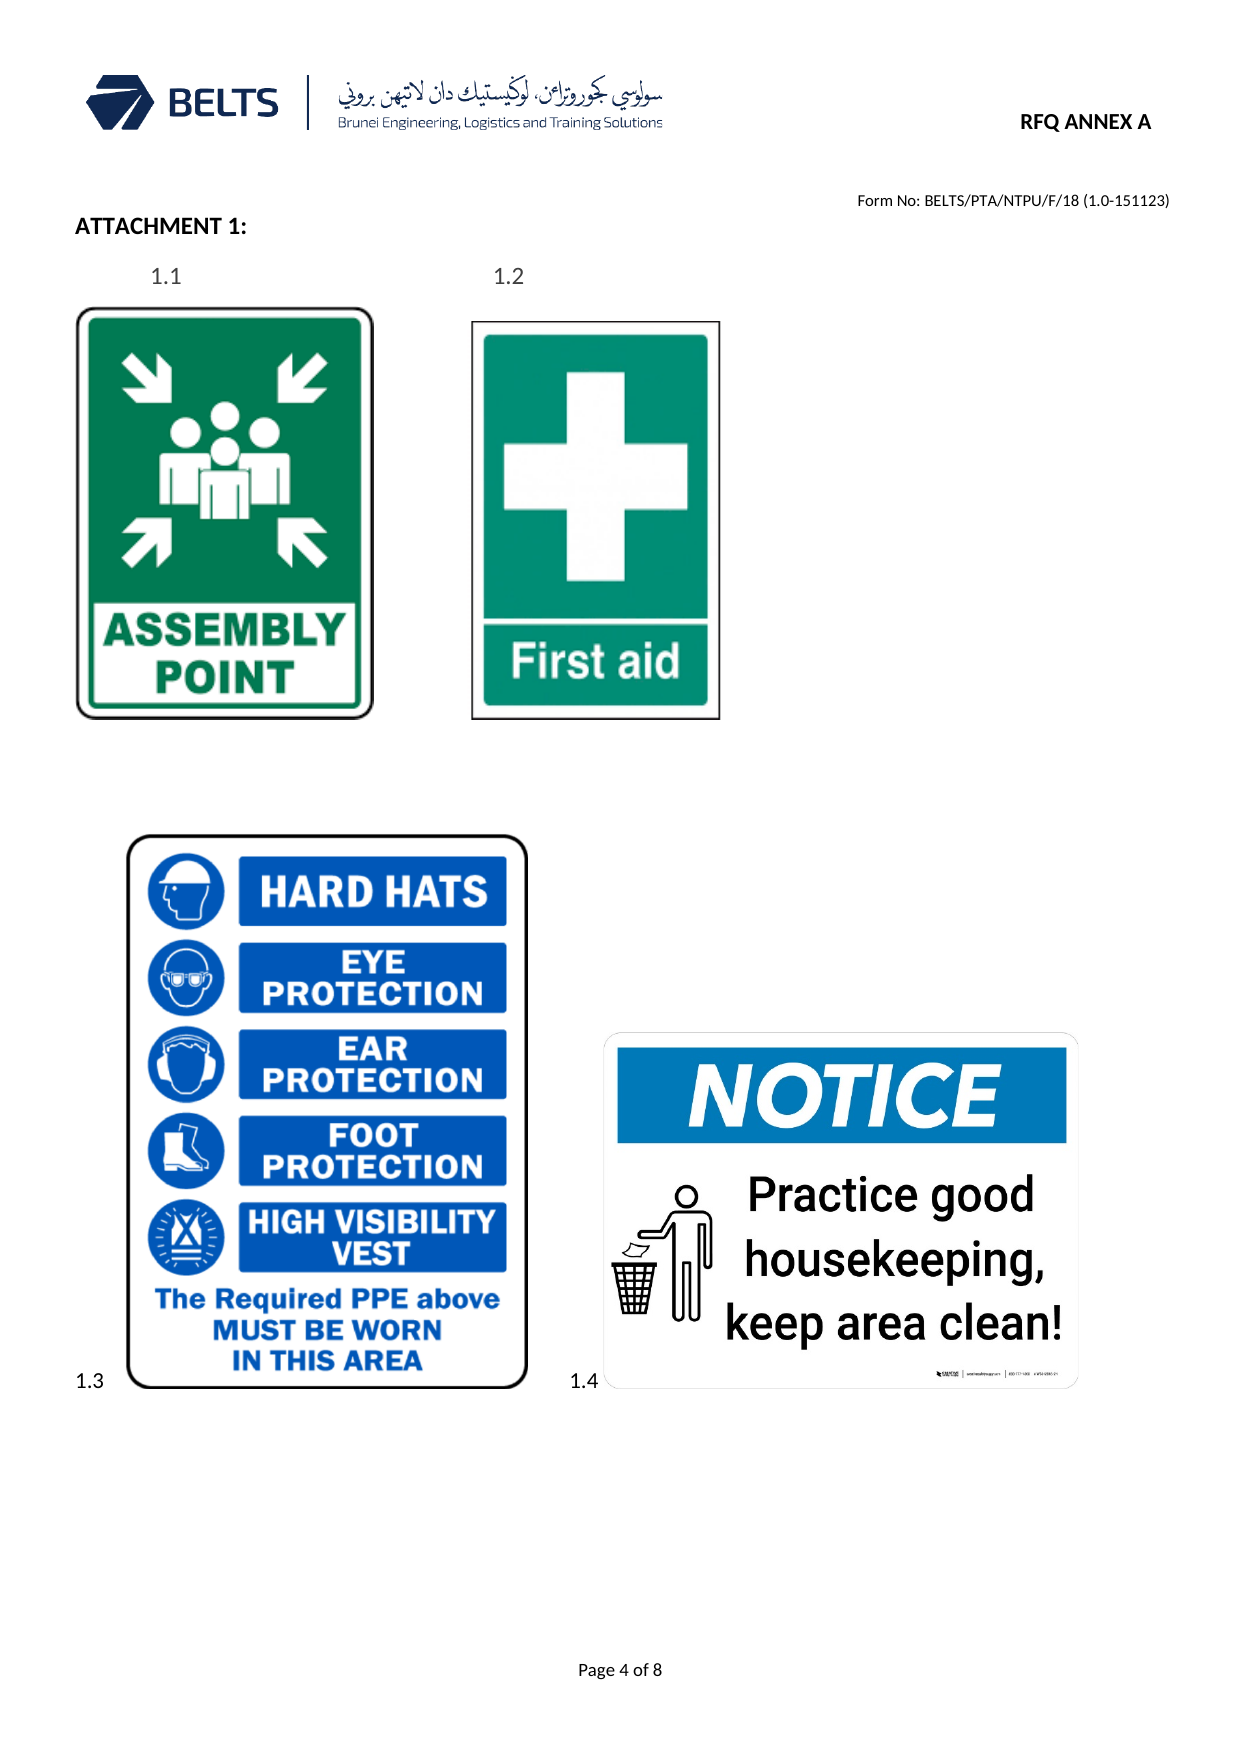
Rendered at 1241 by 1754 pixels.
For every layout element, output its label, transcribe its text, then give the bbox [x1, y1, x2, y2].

picture [603, 1032, 1079, 1389]
picture [75, 306, 374, 720]
picture [420, 321, 772, 720]
list 1.1 1.2 [150, 260, 1165, 290]
picture [124, 832, 528, 1389]
picture [86, 75, 663, 130]
text ATTACHMENT 1: [75, 210, 1165, 241]
